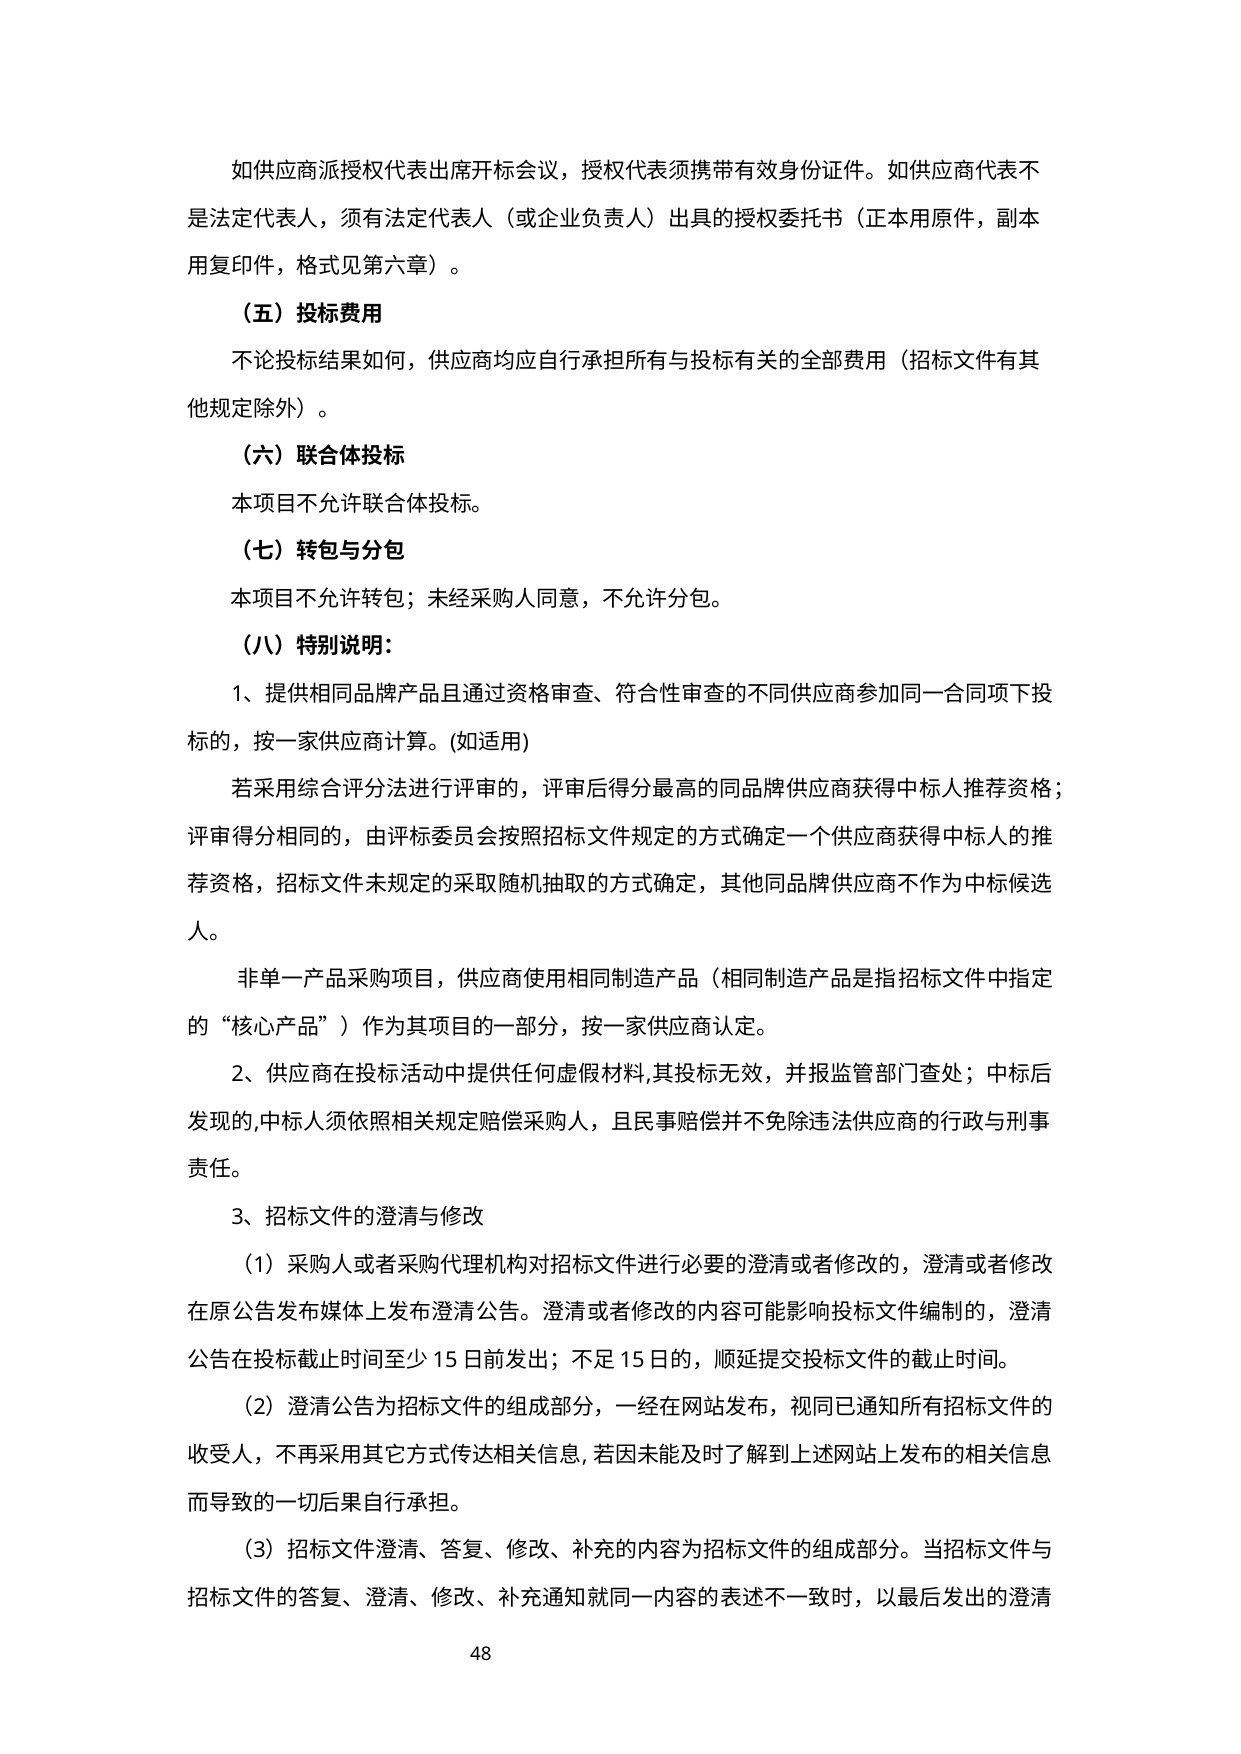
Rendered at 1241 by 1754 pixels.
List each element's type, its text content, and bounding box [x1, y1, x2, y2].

text 若采用综合评分法进行评审的，评审后得分最高的同品牌供应商获得中标人推荐资格；评审得分相同的，由评标委员会按照招标文件规定的方式确定一个供应商获得中标人的推荐资格，招标文件未规定的采取随机抽取的方式确定，其他同品牌供应商不作为中标候选人。 [187, 771, 1053, 945]
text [187, 1532, 1053, 1611]
text 本项目不允许联合体投标。 [187, 486, 1053, 518]
text 2、供应商在投标活动中提供任何虚假材料,其投标无效，并报监管部门查处；中标后发现的,中标人须依照相关规定赔偿采购人，且民事赔偿并不免除违法供应商的行政与刑事责任。 [187, 1056, 1053, 1183]
text 1、提供相同品牌产品且通过资格审查、符合性审查的不同供应商参加同一合同项下投标的，按一家供应商计算。(如适用) [187, 676, 1053, 755]
text （六）联合体投标 [187, 438, 1053, 470]
text （七）转包与分包 [187, 533, 1053, 565]
text 非单一产品采购项目，供应商使用相同制造产品（相同制造产品是指招标文件中指定的“核心产品”）作为其项目的一部分，按一家供应商认定。 [187, 961, 1053, 1040]
text （八）特别说明： [187, 628, 1053, 660]
text （1）采购人或者采购代理机构对招标文件进行必要的澄清或者修改的，澄清或者修改在原公告发布媒体上发布澄清公告。澄清或者修改的内容可能影响投标文件编制的，澄清公告在投标截止时间至少15日前发出；不足15日的，顺延提交投标文件的截止时间。 [187, 1247, 1053, 1373]
text 3、招标文件的澄清与修改 [187, 1199, 1053, 1231]
text （2）澄清公告为招标文件的组成部分，一经在网站发布，视同已通知所有招标文件的收受人，不再采用其它方式传达相关信息, 若因未能及时了解到上述网站上发布的相关信息而导致的一切后果自行承担。 [187, 1389, 1053, 1516]
text 如供应商派授权代表出席开标会议，授权代表须携带有效身份证件。如供应商代表不是法定代表人，须有法定代表人（或企业负责人）出具的授权委托书（正本用原件，副本用复印件，格式见第六章）。 [187, 153, 1053, 280]
text （五）投标费用 [187, 296, 1053, 328]
text 本项目不允许转包；未经采购人同意，不允许分包。 [187, 581, 1053, 613]
text 不论投标结果如何，供应商均应自行承担所有与投标有关的全部费用（招标文件有其他规定除外）。 [187, 343, 1053, 423]
